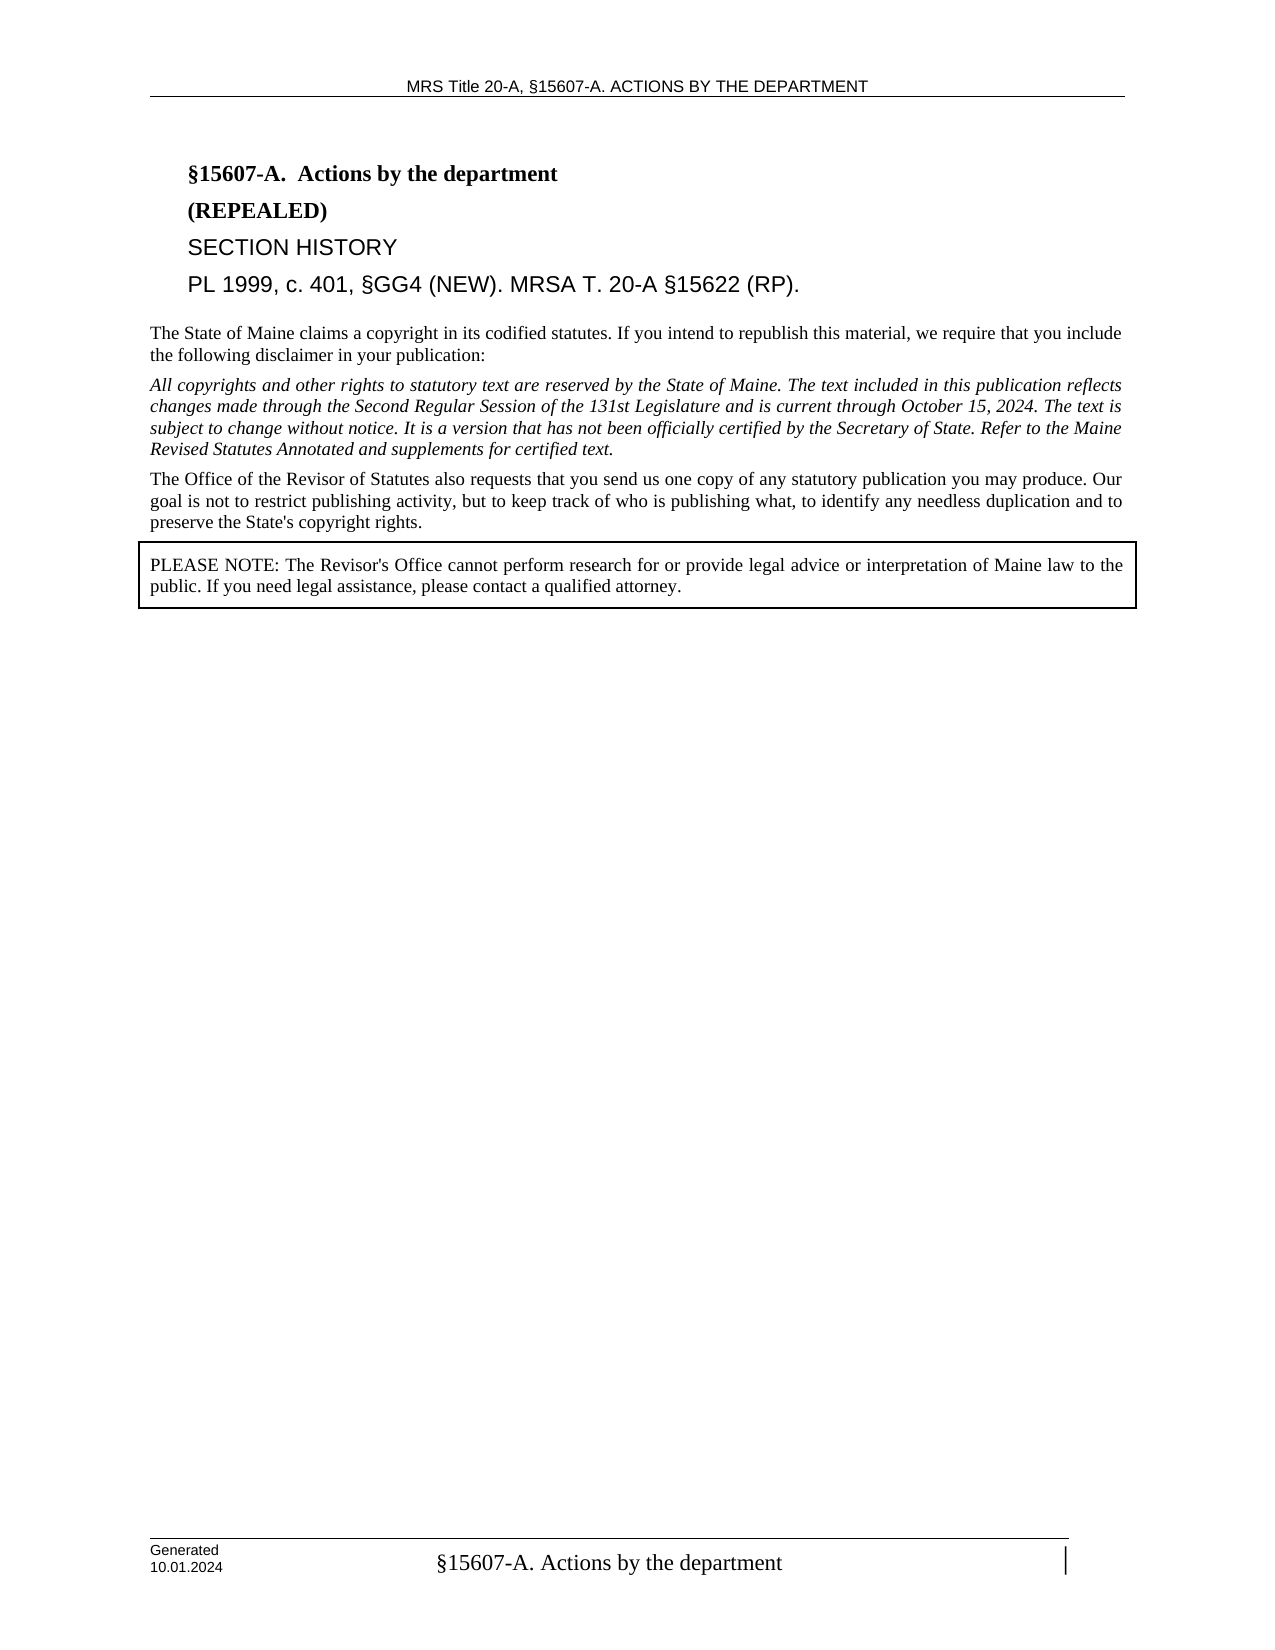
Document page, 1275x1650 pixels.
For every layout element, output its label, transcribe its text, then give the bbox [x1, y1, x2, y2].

text All copyrights and other rights to statutory text are reserved by the State of Maine. The text included in this publication reflects changes made through the Second Regular Session of the 131st Legislature and is current through October 15, 2024 . The text is subject to change without notice. It is a version that has not been officially certified by the Secretary of State. Refer to the Maine Revised Statutes Annotated and supplements for certified text. [150, 373, 1125, 460]
text PLEASE NOTE: The Revisor's Office cannot perform research for or provide legal advice or interpretation of Maine law to the public. If you need legal assistance, please contact a qualified attorney. [140, 543, 1135, 607]
text SECTION HISTORY [187, 234, 1125, 260]
text §15607-A. Actions by the department [187, 160, 1125, 187]
text PL 1999, c. 401, §GG4 (NEW). MRSA T. 20-A §15622 (RP). [187, 271, 1125, 297]
text The State of Maine claims a copyright in its codified statutes. If you intend to republish this material, we require that you include the following disclaimer in your publication: [150, 322, 1125, 365]
text The Office of the Revisor of Statutes also requests that you send us one copy of any statutory publication you may produce. Our goal is not to restrict publishing activity, but to keep track of who is publishing what, to identify any needless duplication and to preserve the State's copyright rights. [150, 468, 1125, 533]
text (REPEALED) [187, 197, 1125, 223]
